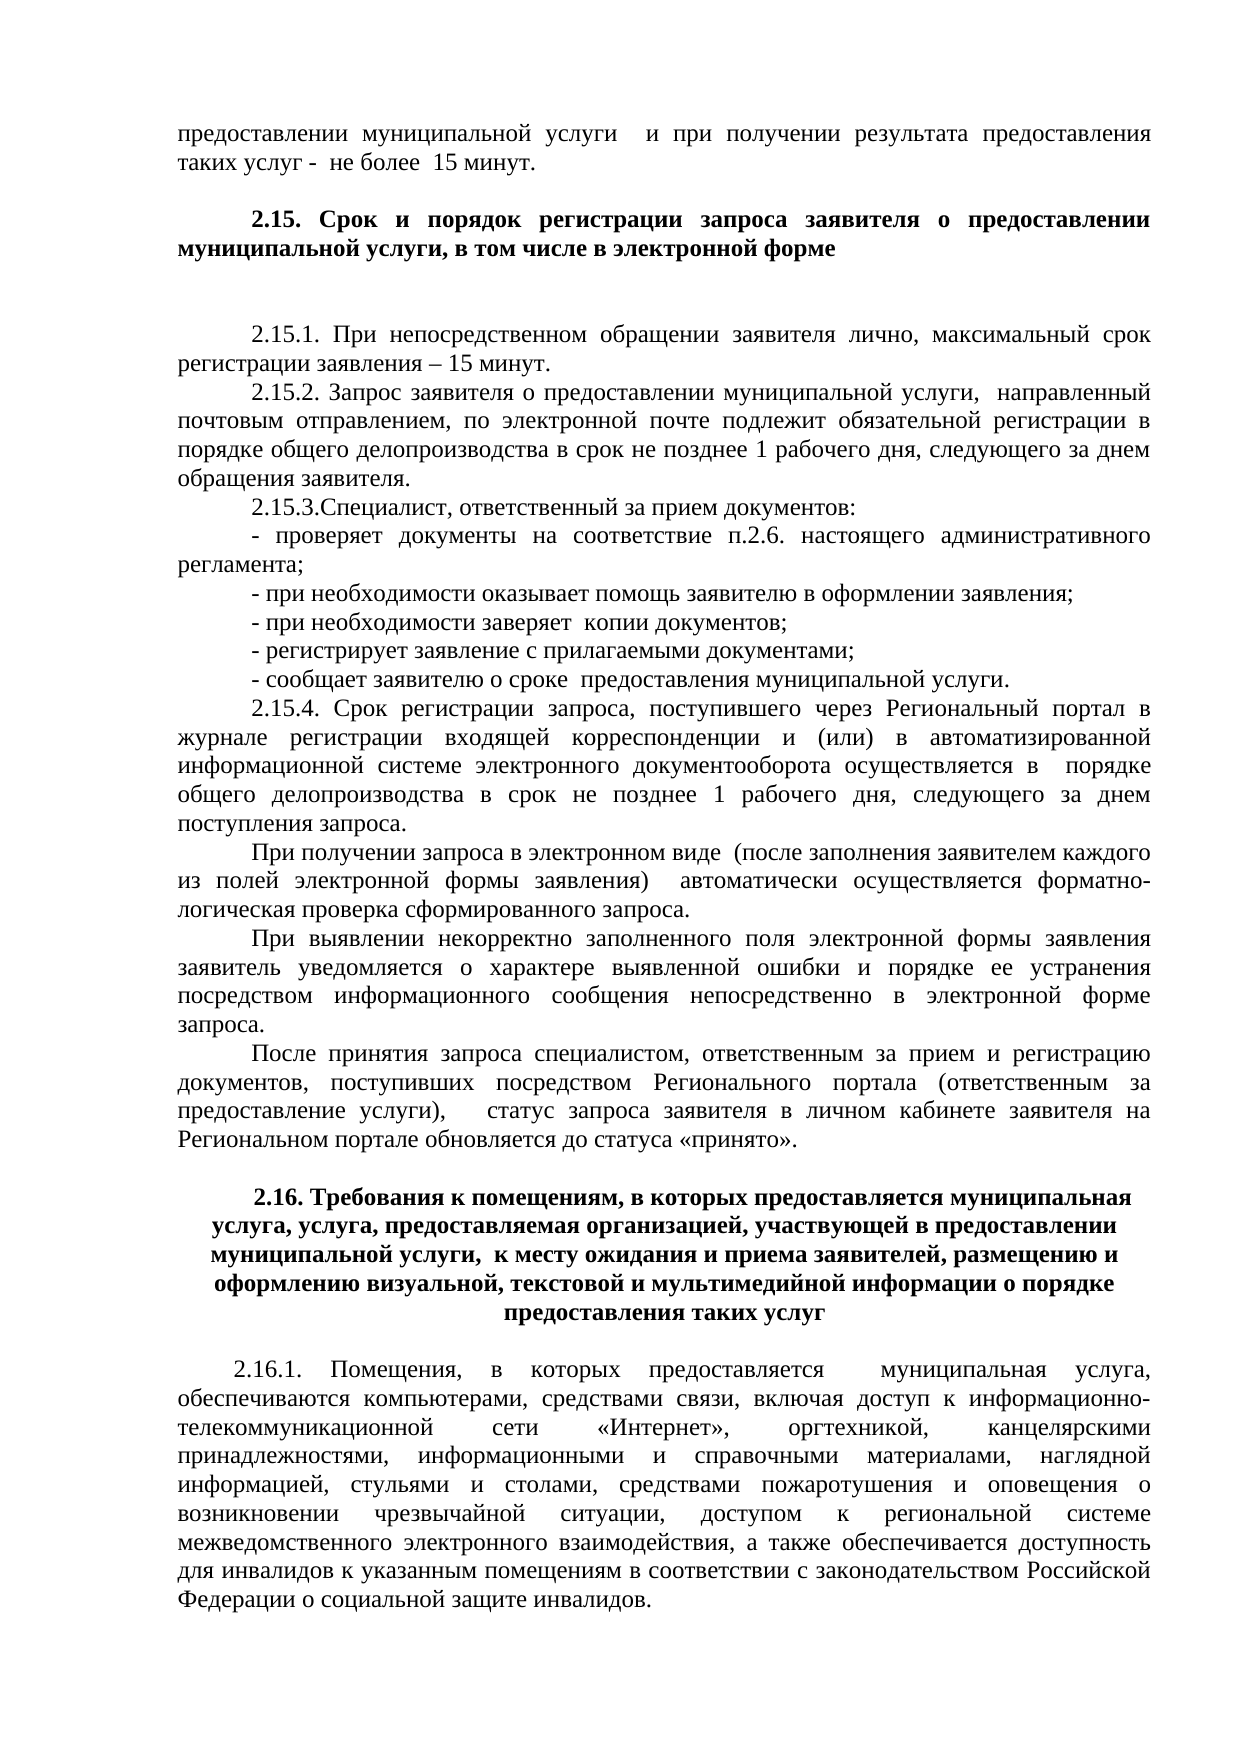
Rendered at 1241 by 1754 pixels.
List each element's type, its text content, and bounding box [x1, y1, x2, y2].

text При выявлении некорректно заполненного поля электронной формы заявления заявитель уведомляется о характере выявленной ошибки и порядке ее устранения посредством информационного сообщения непосредственно в электронной форме запроса. [177, 923, 1152, 1038]
text 2.15.3.Специалист, ответственный за прием документов: [177, 492, 1152, 521]
text После принятия запроса специалистом, ответственным за прием и регистрацию документов, поступивших посредством Регионального портала (ответственным за предоставление услуги), статус запроса заявителя в личном кабинете заявителя на Региональном портале обновляется до статуса «принято». [177, 1038, 1152, 1153]
text 2.15.2. Запрос заявителя о предоставлении муниципальной услуги, направленный почтовым отправлением, по электронной почте подлежит обязательной регистрации в порядке общего делопроизводства в срок не позднее 1 рабочего дня, следующего за днем обращения заявителя. [177, 377, 1152, 492]
text - регистрирует заявление с прилагаемыми документами; [177, 636, 1152, 664]
text - при необходимости оказывает помощь заявителю в оформлении заявления; [177, 578, 1152, 607]
text - сообщает заявителю о сроке предоставления муниципальной услуги. [177, 664, 1152, 693]
text 2.15. Срок и порядок регистрации запроса заявителя о предоставлении муниципальной услуги, в том числе в электронной форме [177, 204, 1152, 262]
text 2.16.1. Помещения, в которых предоставляется муниципальная услуга, обеспечиваются компьютерами, средствами связи, включая доступ к информационно-телекоммуникационной сети «Интернет», оргтехникой, канцелярскими принадлежностями, информационными и справочными материалами, наглядной информацией, стульями и столами, средствами пожаротушения и оповещения о возникновении чрезвычайной ситуации, доступом к региональной системе межведомственного электронного взаимодействия, а также обеспечивается доступность для инвалидов к указанным помещениям в соответствии с законодательством Российской Федерации о социальной защите инвалидов. [177, 1354, 1152, 1613]
text - проверяет документы на соответствие п.2.6. настоящего административного регламента; [177, 521, 1152, 578]
text - при необходимости заверяет копии документов; [177, 607, 1152, 636]
text При получении запроса в электронном виде (после заполнения заявителем каждого из полей электронной формы заявления) автоматически осуществляется форматно-логическая проверка сформированного запроса. [177, 837, 1152, 923]
text 2.15.4. Срок регистрации запроса, поступившего через Региональный портал в журнале регистрации входящей корреспонденции и (или) в автоматизированной информационной системе электронного документооборота осуществляется в порядке общего делопроизводства в срок не позднее 1 рабочего дня, следующего за днем поступления запроса. [177, 693, 1152, 837]
text 2.16. Требования к помещениям, в которых предоставляется муниципальная услуга, услуга, предоставляемая организацией, участвующей в предоставлении муниципальной услуги, к месту ожидания и приема заявителей, размещению и оформлению визуальной, текстовой и мультимедийной информации о порядке предоставления таких услуг [177, 1182, 1152, 1326]
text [177, 118, 1152, 176]
text 2.15.1. При непосредственном обращении заявителя лично, максимальный срок регистрации заявления – 15 минут. [177, 319, 1152, 377]
